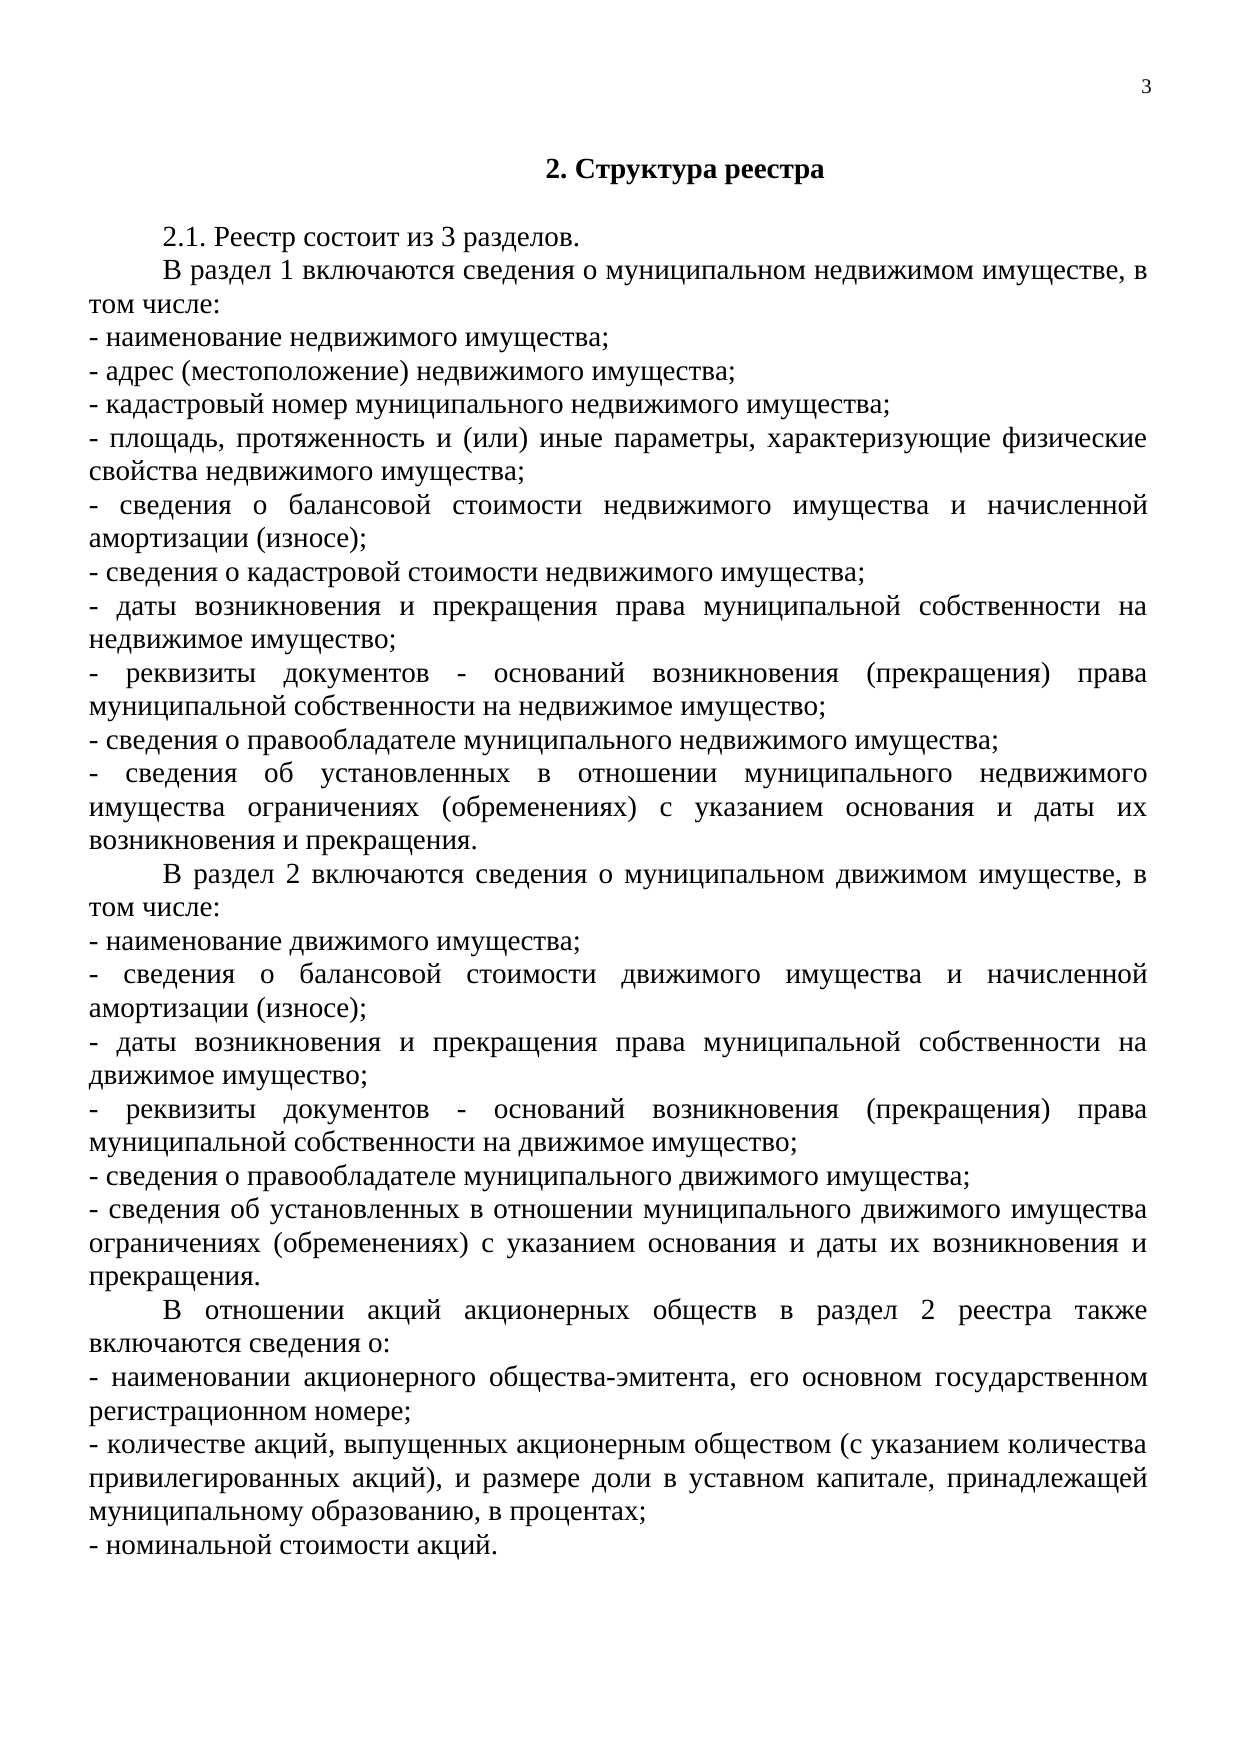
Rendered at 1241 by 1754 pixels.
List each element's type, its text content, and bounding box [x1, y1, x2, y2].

text - сведения о правообладателе муниципального недвижимого имущества; [89, 722, 1148, 755]
text В раздел 1 включаются сведения о муниципальном недвижимом имуществе, в том числе: [89, 252, 1148, 319]
text 2.1. Реестр состоит из 3 разделов. [89, 219, 1148, 252]
text В раздел 2 включаются сведения о муниципальном движимом имуществе, в том числе: [89, 856, 1148, 923]
text - площадь, протяженность и (или) иные параметры, характеризующие физические свойства недвижимого имущества; [89, 420, 1148, 487]
text - даты возникновения и прекращения права муниципальной собственности на движимое имущество; [89, 1024, 1148, 1091]
text - реквизиты документов - оснований возникновения (прекращения) права муниципальной собственности на недвижимое имущество; [89, 655, 1148, 722]
text - номинальной стоимости акций. [89, 1527, 1148, 1560]
text - сведения о балансовой стоимости движимого имущества и начисленной амортизации (износе); [89, 957, 1148, 1024]
text - наименование движимого имущества; [89, 923, 1148, 957]
text - сведения о балансовой стоимости недвижимого имущества и начисленной амортизации (износе); [89, 487, 1148, 554]
text - сведения о кадастровой стоимости недвижимого имущества; [89, 554, 1148, 588]
text - сведения об установленных в отношении муниципального движимого имущества ограничениях (обременениях) с указанием основания и даты их возникновения и прекращения. [89, 1191, 1148, 1292]
text - наименовании акционерного общества-эмитента, его основном государственном регистрационном номере; [89, 1359, 1148, 1426]
text - наименование недвижимого имущества; [89, 319, 1148, 353]
text - адрес (местоположение) недвижимого имущества; [89, 353, 1148, 386]
text - даты возникновения и прекращения права муниципальной собственности на недвижимое имущество; [89, 588, 1148, 655]
text 2. Структура реестра [222, 152, 1148, 185]
text - кадастровый номер муниципального недвижимого имущества; [89, 386, 1148, 420]
text - сведения об установленных в отношении муниципального недвижимого имущества ограничениях (обременениях) с указанием основания и даты их возникновения и прекращения. [89, 755, 1148, 856]
text В отношении акций акционерных обществ в раздел 2 реестра также включаются сведения о: [89, 1292, 1148, 1359]
text - количестве акций, выпущенных акционерным обществом (с указанием количества привилегированных акций), и размере доли в уставном капитале, принадлежащей муниципальному образованию, в процентах; [89, 1426, 1148, 1527]
text - реквизиты документов - оснований возникновения (прекращения) права муниципальной собственности на движимое имущество; [89, 1091, 1148, 1158]
text - сведения о правообладателе муниципального движимого имущества; [89, 1158, 1148, 1191]
